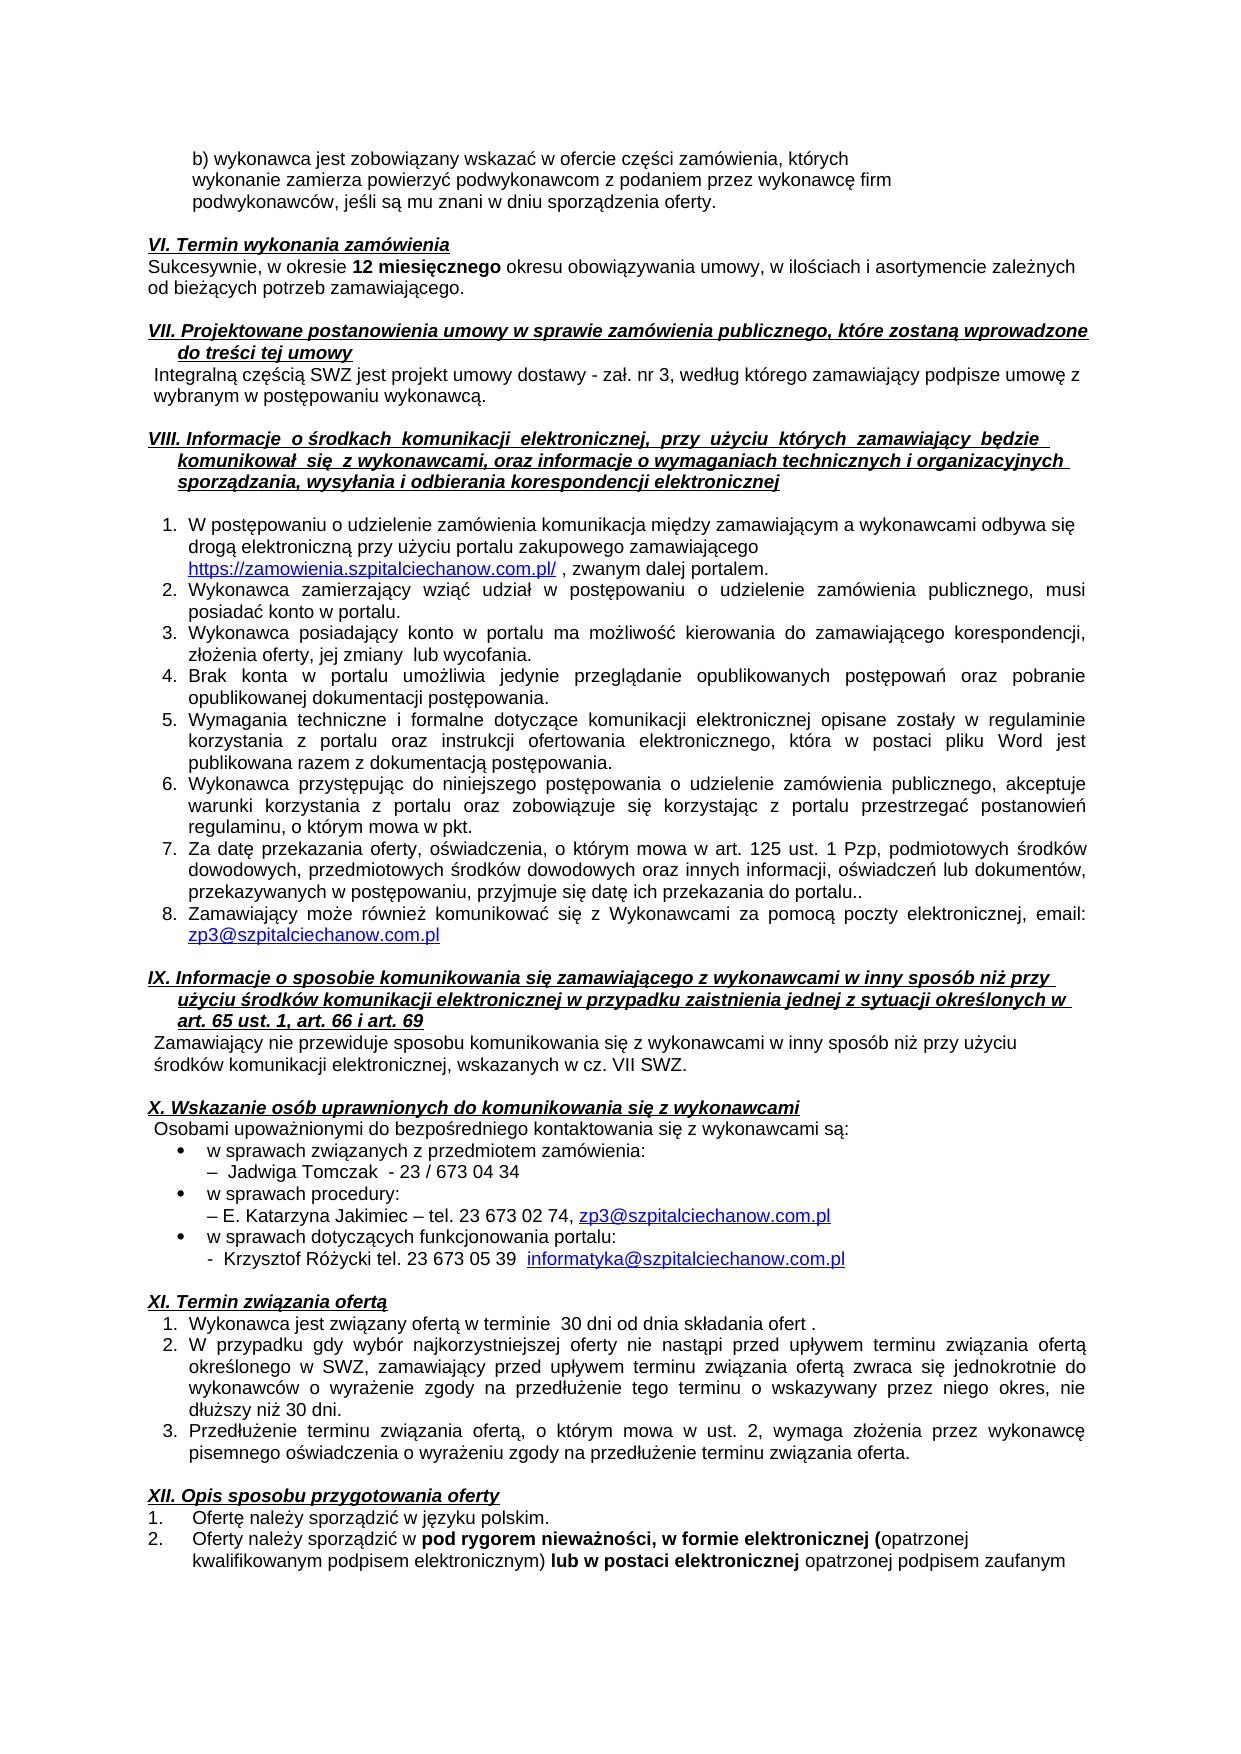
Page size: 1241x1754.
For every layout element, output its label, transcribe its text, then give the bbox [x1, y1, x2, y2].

list w sprawach dotyczących funkcjonowania portalu: - Krzysztof Różycki tel. 23 673 05 39 informatyka@szpitalciechanow.com.pl [177, 1226, 1087, 1269]
text IX. Informacje o sposobie komunikowania się zamawiającego z wykonawcami w inny sposób niż przy użyciu środków komunikacji elektronicznej w przypadku zaistnienia jednej z sytuacji określonych w art. 65 ust. 1, art. 66 i art. 69 [148, 967, 1092, 1032]
text Osobami upoważnionymi do bezpośredniego kontaktowania się z wykonawcami są: [154, 1118, 1092, 1139]
list Wykonawca posiadający konto w portalu ma możliwość kierowania do zamawiającego korespondencji, złożenia oferty, jej zmiany lub wycofania. [162, 622, 1087, 665]
list Wykonawca zamierzający wziąć udział w postępowaniu o udzielenie zamówienia publicznego, musi posiadać konto w portalu. [162, 579, 1087, 622]
text Integralną częścią SWZ jest projekt umowy dostawy - zał. nr 3, według którego zamawiający podpisze umowę z wybranym w postępowaniu wykonawcą. [154, 363, 1087, 406]
text – Jadwiga Tomczak - 23 / 673 04 34 [207, 1161, 1087, 1183]
text Sukcesywnie, w okresie 12 miesięcznego okresu obowiązywania umowy, w ilościach i asortymencie zależnych od bieżących potrzeb zamawiającego. [148, 256, 1087, 299]
list Wykonawca przystępując do niniejszego postępowania o udzielenie zamówienia publicznego, akceptuje warunki korzystania z portalu oraz zobowiązuje się korzystając z portalu przestrzegać postanowień regulaminu, o którym mowa w pkt. [162, 773, 1087, 838]
list w sprawach procedury: – E. Katarzyna Jakimiec – tel. 23 673 02 74, zp3@szpitalciechanow.com.pl [177, 1183, 1087, 1226]
text VI. Termin wykonania zamówienia [148, 234, 1092, 256]
list Wymagania techniczne i formalne dotyczące komunikacji elektronicznej opisane zostały w regulaminie korzystania z portalu oraz instrukcji ofertowania elektronicznego, która w postaci pliku Word jest publikowana razem z dokumentacją postępowania. [162, 708, 1087, 773]
text XII. Opis sposobu przygotowania oferty [148, 1485, 1092, 1506]
list Zamawiający może również komunikować się z Wykonawcami za pomocą poczty elektronicznej, email: zp3@szpitalciechanow.com.pl [162, 902, 1087, 946]
list Przedłużenie terminu związania ofertą, o którym mowa w ust. 2, wymaga złożenia przez wykonawcę pisemnego oświadczenia o wyrażeniu zgody na przedłużenie terminu związania oferta. [162, 1420, 1087, 1463]
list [148, 1528, 1087, 1571]
list Brak konta w portalu umożliwia jedynie przeglądanie opublikowanych postępowań oraz pobranie opublikowanej dokumentacji postępowania. [162, 665, 1087, 708]
text VIII. Informacje o środkach komunikacji elektronicznej, przy użyciu których zamawiający będzie komunikował się z wykonawcami, oraz informacje o wymaganiach technicznych i organizacyjnych sporządzania, wysyłania i odbierania korespondencji elektronicznej [148, 428, 1092, 493]
list Ofertę należy sporządzić w języku polskim. [148, 1506, 1087, 1528]
list W przypadku gdy wybór najkorzystniejszej oferty nie nastąpi przed upływem terminu związania ofertą określonego w SWZ, zamawiający przed upływem terminu związania ofertą zwraca się jednokrotnie do wykonawców o wyrażenie zgody na przedłużenie tego terminu o wskazywany przez niego okres, nie dłuższy niż 30 dni. [162, 1334, 1087, 1420]
list w sprawach związanych z przedmiotem zamówienia: [177, 1139, 1087, 1161]
text X. Wskazanie osób uprawnionych do komunikowania się z wykonawcami [148, 1096, 1092, 1118]
list W postępowaniu o udzielenie zamówienia komunikacja między zamawiającym a wykonawcami odbywa się drogą elektroniczną przy użyciu portalu zakupowego zamawiającego https://zamowienia.szpitalciechanow.com.pl/ , zwanym dalej portalem. [162, 514, 1087, 579]
text XI. Termin związania ofertą [148, 1291, 1092, 1312]
text Zamawiający nie przewiduje sposobu komunikowania się z wykonawcami w inny sposób niż przy użyciu środków komunikacji elektronicznej, wskazanych w cz. VII SWZ. [154, 1032, 1087, 1075]
list Wykonawca jest związany ofertą w terminie 30 dni od dnia składania ofert . [162, 1312, 1087, 1334]
text VII. Projektowane postanowienia umowy w sprawie zamówienia publicznego, które zostaną wprowadzone do treści tej umowy [148, 320, 1092, 363]
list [148, 148, 1092, 212]
list Za datę przekazania oferty, oświadczenia, o którym mowa w art. 125 ust. 1 Pzp, podmiotowych środków dowodowych, przedmiotowych środków dowodowych oraz innych informacji, oświadczeń lub dokumentów, przekazywanych w postępowaniu, przyjmuje się datę ich przekazania do portalu.. [162, 838, 1087, 902]
